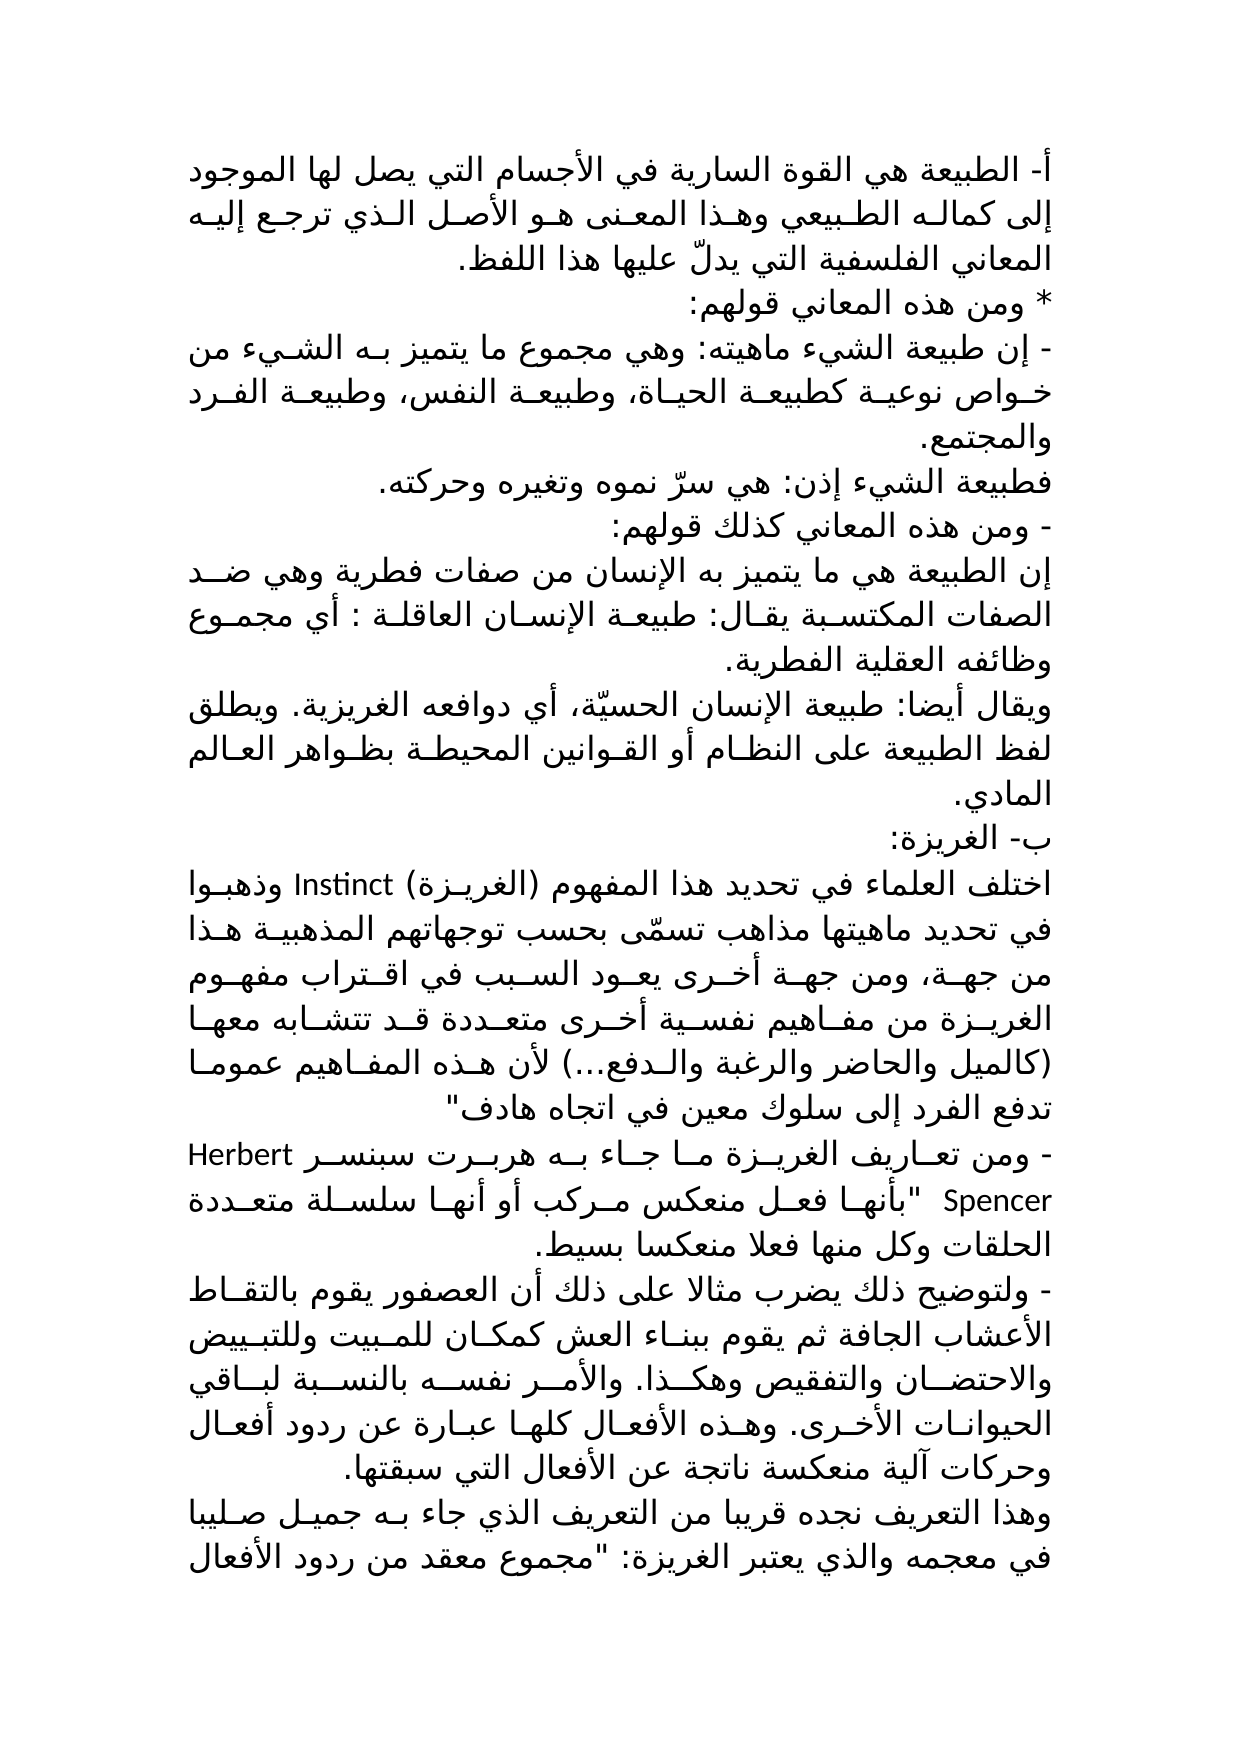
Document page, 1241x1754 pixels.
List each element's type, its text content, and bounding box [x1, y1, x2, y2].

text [187, 1493, 1053, 1577]
text * ومن هذه المعاني قولهم: [187, 284, 1053, 323]
text ب- الغريزة: [187, 819, 1053, 858]
text اختلف العلماء في تحديد هذا المفهوم (الغريزة) Instinct وذهبوا في تحديد ماهيتها مذاهب تسمّى بحسب توجهاتهم المذهبية هذا من جهة، ومن جهة أخرى يعود السبب في اقتراب مفهوم الغريزة من مفاهيم نفسية أخرى متعددة قد تتشابه معها (كالميل والحاضر والرغبة والدفع...) لأن هذه المفاهيم عموما تدفع الفرد إلى سلوك معين في اتجاه هادف" [187, 863, 1053, 1127]
text - إن طبيعة الشيء ماهيته: وهي مجموع ما يتميز به الشيء من خواص نوعية كطبيعة الحياة، وطبيعة النفس، وطبيعة الفرد والمجتمع. [187, 328, 1053, 456]
text إن الطبيعة هي ما يتميز به الإنسان من صفات فطرية وهي ضد الصفات المكتسبة يقال: طبيعة الإنسان العاقلة : أي مجموع وظائفه العقلية الفطرية. [187, 551, 1053, 679]
text - ومن تعاريف الغريزة ما جاء به هربرت سبنسر Herbert Spencer "بأنها فعل منعكس مركب أو أنها سلسلة متعددة الحلقات وكل منها فعلا منعكسا بسيط. [187, 1133, 1053, 1265]
text ويقال أيضا: طبيعة الإنسان الحسيّة، أي دوافعه الغريزية. ويطلق لفظ الطبيعة على النظام أو القوانين المحيطة بظواهر العالم المادي. [187, 685, 1053, 813]
text أ- الطبيعة هي القوة السارية في الأجسام التي يصل لها الموجود إلى كماله الطبيعي وهذا المعنى هو الأصل الذي ترجع إليه المعاني الفلسفية التي يدلّ عليها هذا اللفظ. [187, 150, 1053, 278]
text فطبيعة الشيء إذن: هي سرّ نموه وتغيره وحركته. [187, 462, 1053, 501]
text - ولتوضيح ذلك يضرب مثالا على ذلك أن العصفور يقوم بالتقاط الأعشاب الجافة ثم يقوم ببناء العش كمكان للمبيت وللتبييض والاحتضان والتفقيص وهكذا. والأمر نفسه بالنسبة لباقي الحيوانات الأخرى. وهذه الأفعال كلها عبارة عن ردود أفعال وحركات آلية منعكسة ناتجة عن الأفعال التي سبقتها. [187, 1271, 1053, 1488]
text - ومن هذه المعاني كذلك قولهم: [187, 507, 1053, 546]
